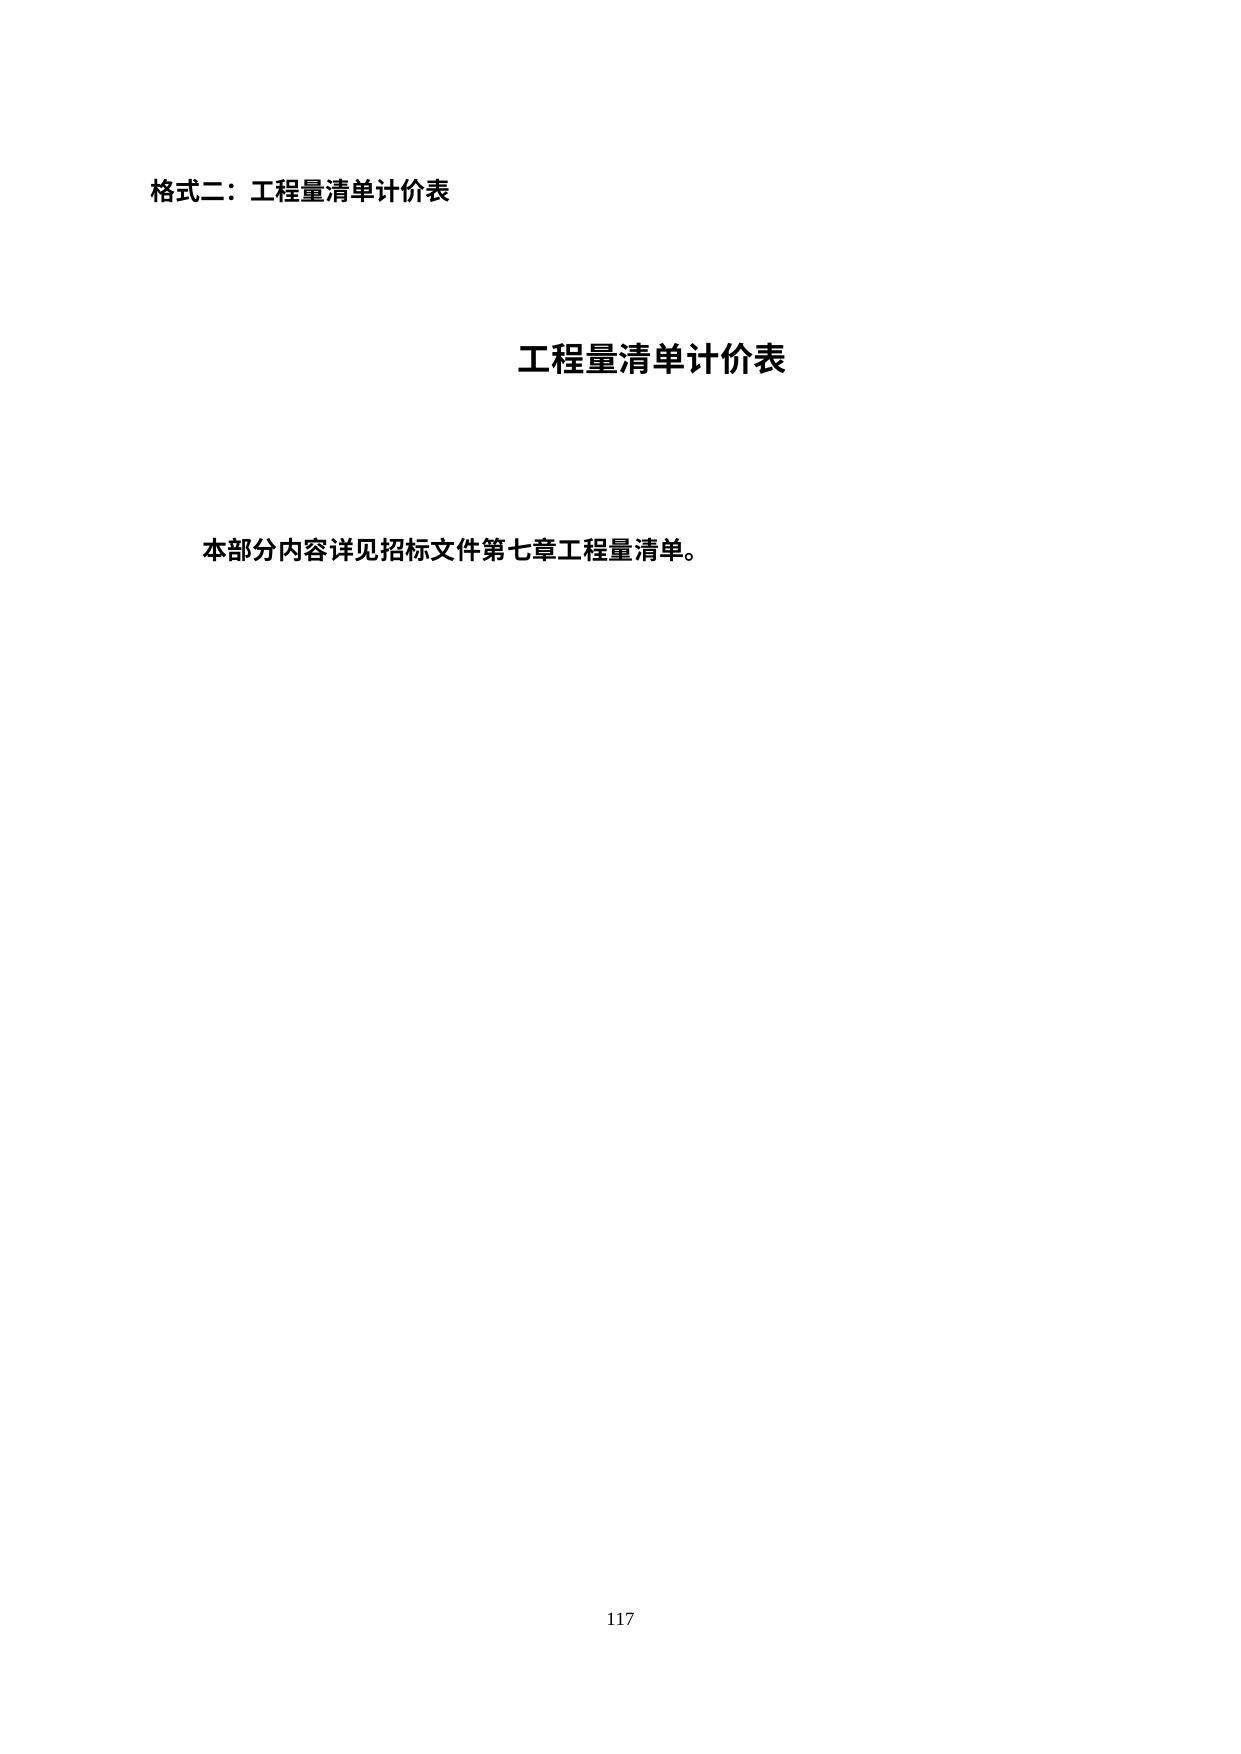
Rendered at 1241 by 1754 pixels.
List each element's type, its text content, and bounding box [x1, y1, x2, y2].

text 格式二：工程量清单计价表 [150, 156, 1090, 223]
text 工程量清单计价表 [150, 323, 1090, 390]
text 本部分内容详见招标文件第七章工程量清单。 [150, 515, 1090, 582]
